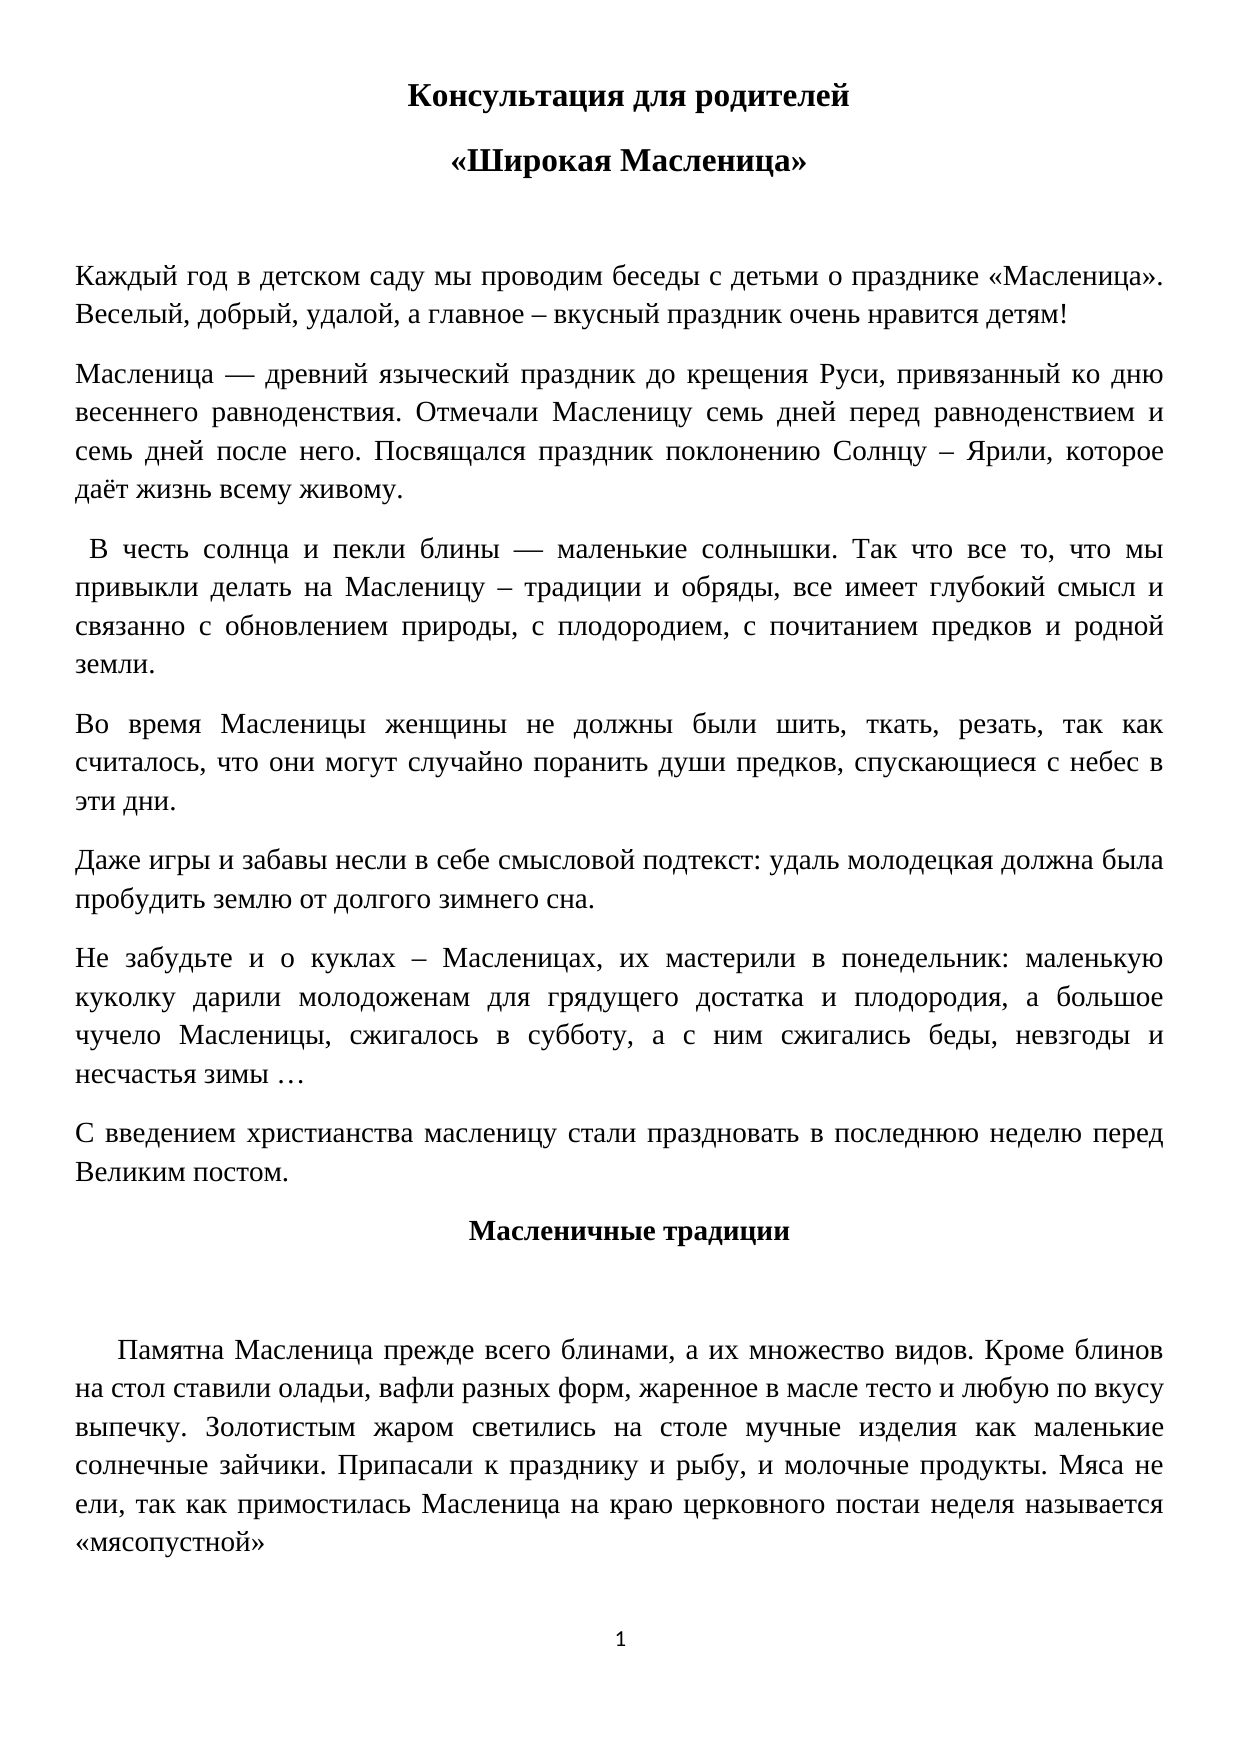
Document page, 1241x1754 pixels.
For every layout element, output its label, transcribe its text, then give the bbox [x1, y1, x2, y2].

text «Широкая Масленица» [75, 140, 1182, 178]
text В честь солнца и пекли блины — маленькие солнышки. Так что все то, что мы привыкли делать на Масленицу – традиции и обряды, все имеет глубокий смысл и связанно с обновлением природы, с плодородием, с почитанием предков и родной земли. [75, 531, 1165, 680]
text С введением христианства масленицу стали праздновать в последнюю неделю перед Великим постом. [75, 1115, 1165, 1187]
text Не забудьте и о куклах – Масленицах, их мастерили в понедельник: маленькую куколку дарили молодоженам для грядущего достатка и плодородия, а большое чучело Масленицы, сжигалось в субботу, а с ним сжигались беды, невзгоды и несчастья зимы … [75, 940, 1165, 1089]
text Масленичные традиции [75, 1213, 1165, 1247]
text Консультация для родителей [75, 75, 1182, 113]
text Даже игры и забавы несли в себе смысловой подтекст: удаль молодецкая должна была пробудить землю от долгого зимнего сна. [75, 842, 1165, 914]
text Памятна Масленица прежде всего блинами, а их множество видов. Кроме блинов на стол ставили оладьи, вафли разных форм, жаренное в масле тесто и любую по вкусу выпечку. Золотистым жаром светились на столе мучные изделия как маленькие солнечные зайчики. Припасали к празднику и рыбу, и молочные продукты. Мяса не ели, так как примостилась Масленица на краю церковного постаи неделя называется «мясопустной» [75, 1332, 1165, 1558]
text Каждый год в детском саду мы проводим беседы с детьми о празднике «Масленица». Веселый, добрый, удалой, а главное – вкусный праздник очень нравится детям! [75, 258, 1165, 330]
text Масленица — древний языческий праздник до крещения Руси, привязанный ко дню весеннего равноденствия. Отмечали Масленицу семь дней перед равноденствием и семь дней после него. Посвящался праздник поклонению Солнцу – Ярили, которое даёт жизнь всему живому. [75, 356, 1165, 505]
text Во время Масленицы женщины не должны были шить, ткать, резать, так как считалось, что они могут случайно поранить души предков, спускающиеся с небес в эти дни. [75, 706, 1165, 816]
